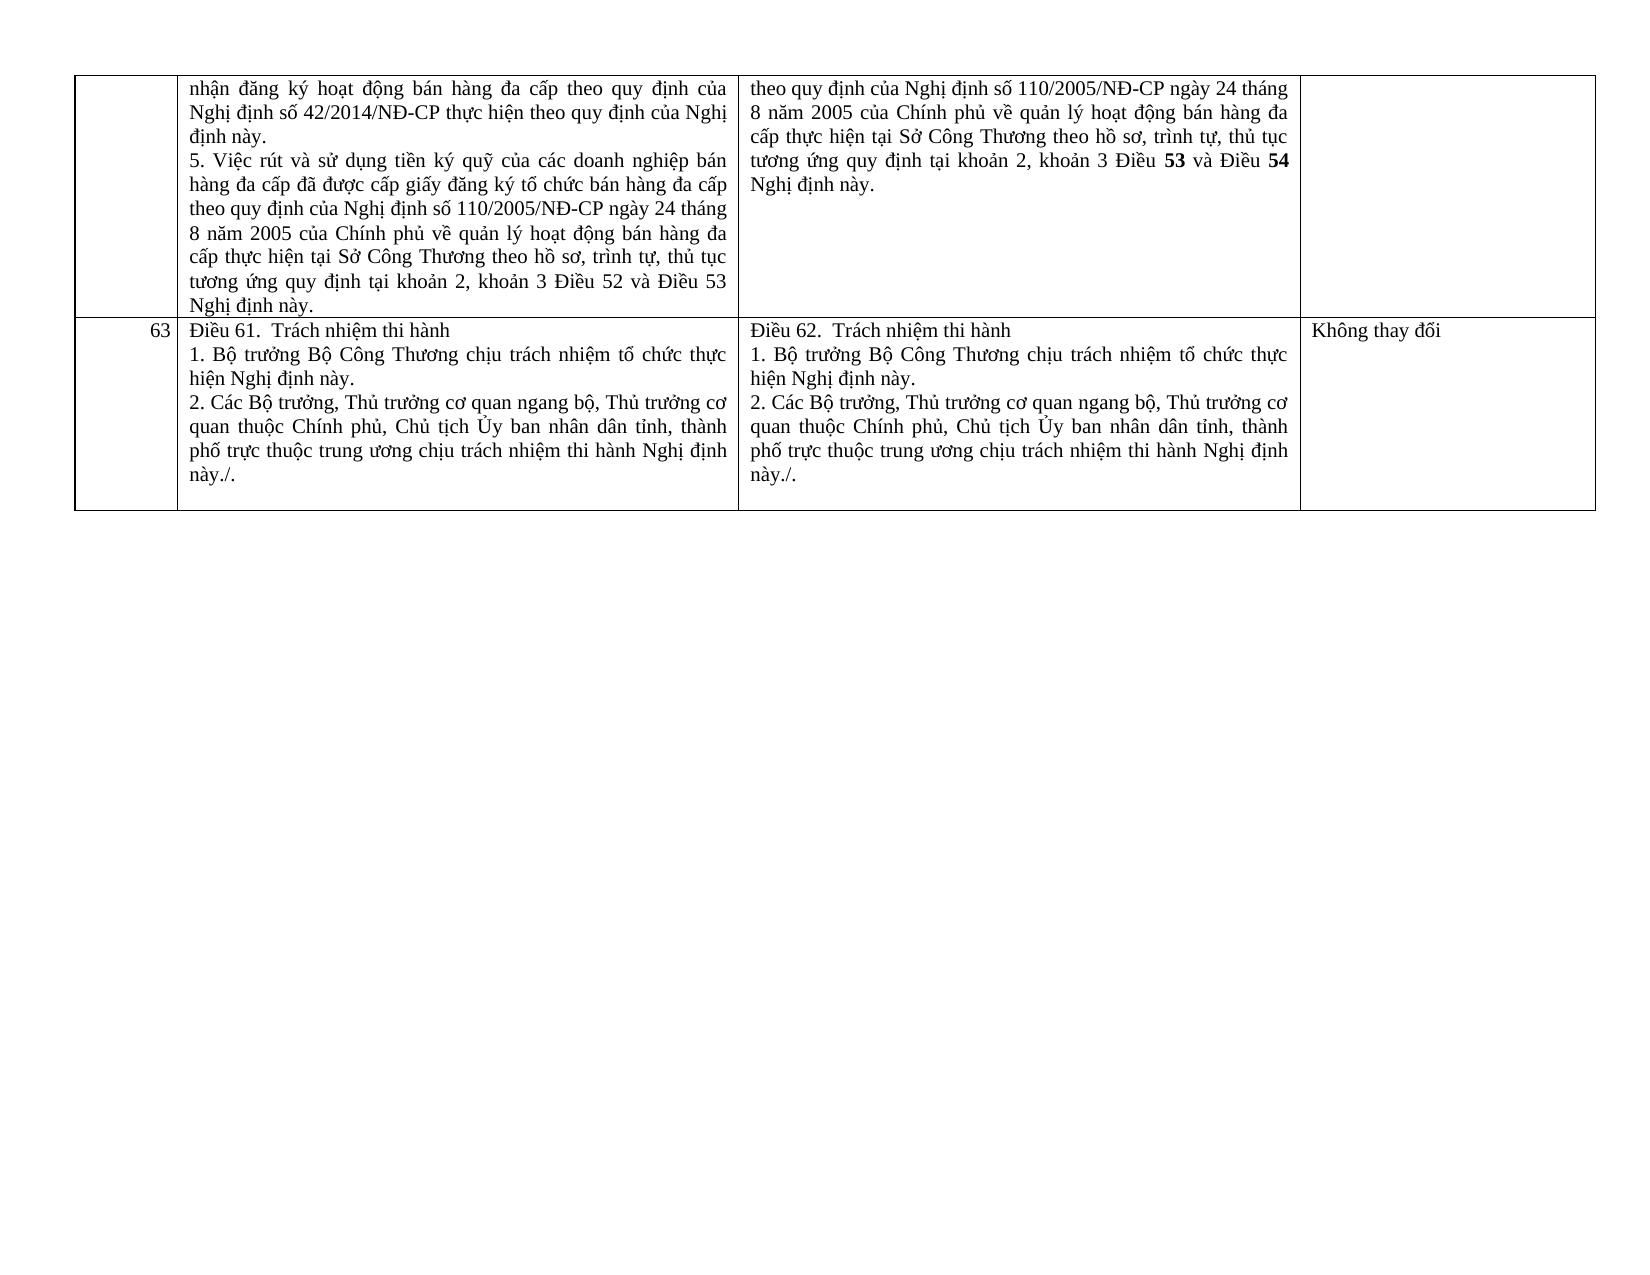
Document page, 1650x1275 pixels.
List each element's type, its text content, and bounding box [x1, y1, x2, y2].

table_cell [76, 76, 177, 317]
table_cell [739, 76, 1300, 317]
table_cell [1301, 76, 1595, 317]
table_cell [178, 76, 738, 317]
table_cell Điều 62. Trách nhiệm thi hành 1. Bộ trưởng Bộ Công Thương chịu trách nhiệm tổ chức thực hiện Nghị định này. 2. Các Bộ trưởng, Thủ trưởng cơ quan ngang bộ, Thủ trưởng cơ quan thuộc Chính phủ, Chủ tịch Ủy ban nhân dân tỉnh, thành phố trực thuộc trung ương chịu trách nhiệm thi hành Nghị định này./. [739, 318, 1300, 510]
table_cell [76, 318, 177, 510]
table_cell Điều 61. Trách nhiệm thi hành 1. Bộ trưởng Bộ Công Thương chịu trách nhiệm tổ chức thực hiện Nghị định này. 2. Các Bộ trưởng, Thủ trưởng cơ quan ngang bộ, Thủ trưởng cơ quan thuộc Chính phủ, Chủ tịch Ủy ban nhân dân tỉnh, thành phố trực thuộc trung ương chịu trách nhiệm thi hành Nghị định này./. [178, 318, 738, 510]
table_cell Không thay đổi [1301, 318, 1595, 510]
